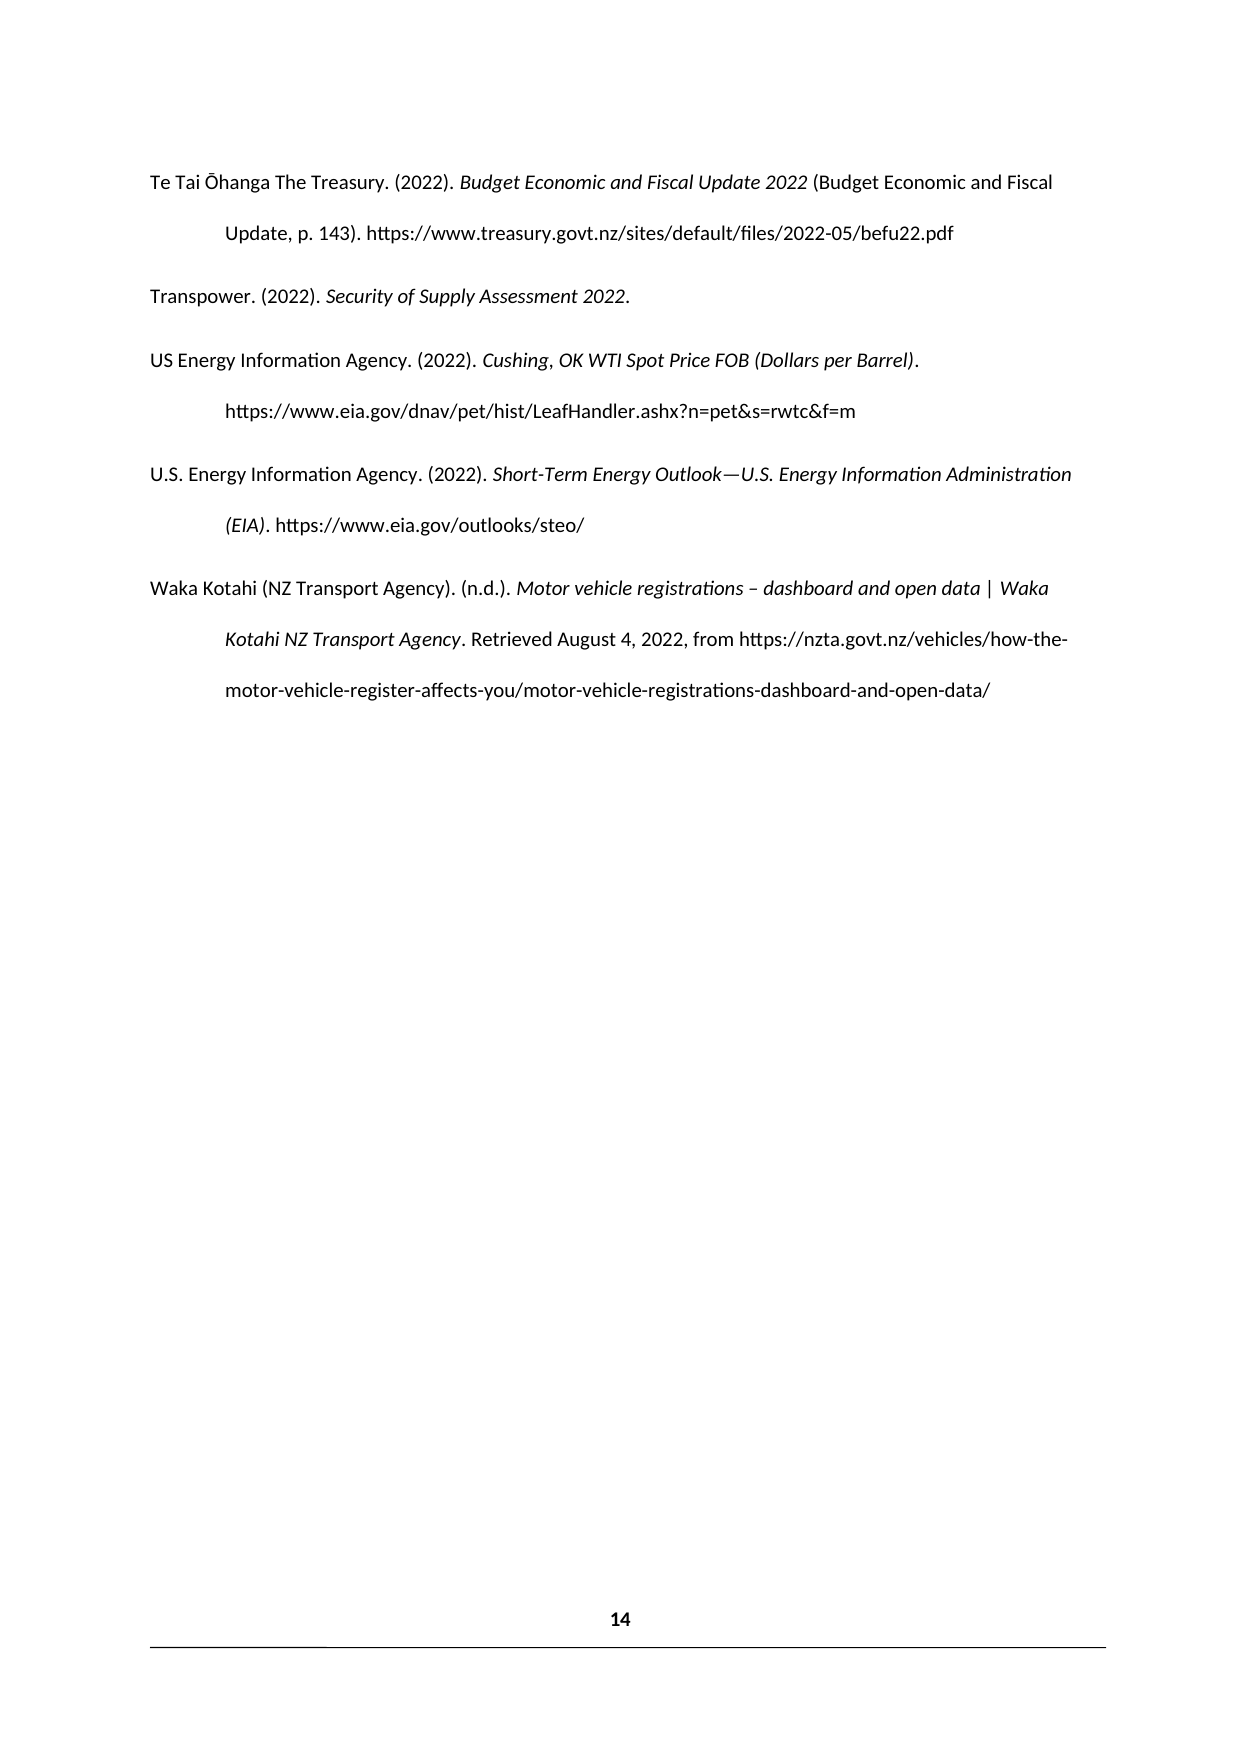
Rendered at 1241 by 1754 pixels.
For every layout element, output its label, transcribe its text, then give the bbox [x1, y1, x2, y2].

text US Energy Information Agency. (2022). Cushing, OK WTI Spot Price FOB (Dollars per Barrel). https://www.eia.gov/dnav/pet/hist/LeafHandler.ashx?n=pet&s=rwtc&f=m [150, 347, 1090, 423]
text Te Tai Ōhanga The Treasury. (2022). Budget Economic and Fiscal Update 2022 (Budget Economic and Fiscal Update, p. 143). https://www.treasury.govt.nz/sites/default/files/2022-05/befu22.pdf [150, 169, 1090, 246]
text Transpower. (2022). Security of Supply Assessment 2022. [150, 284, 1090, 309]
text U.S. Energy Information Agency. (2022). Short-Term Energy Outlook—U.S. Energy Information Administration (EIA). https://www.eia.gov/outlooks/steo/ [150, 461, 1090, 537]
text Waka Kotahi (NZ Transport Agency). (n.d.). Motor vehicle registrations – dashboard and open data | Waka Kotahi NZ Transport Agency. Retrieved August 4, 2022, from https://nzta.govt.nz/vehicles/how-the-motor-vehicle-register-affects-you/motor-vehicle-registrations-dashboard-and-open-data/ [150, 575, 1090, 702]
